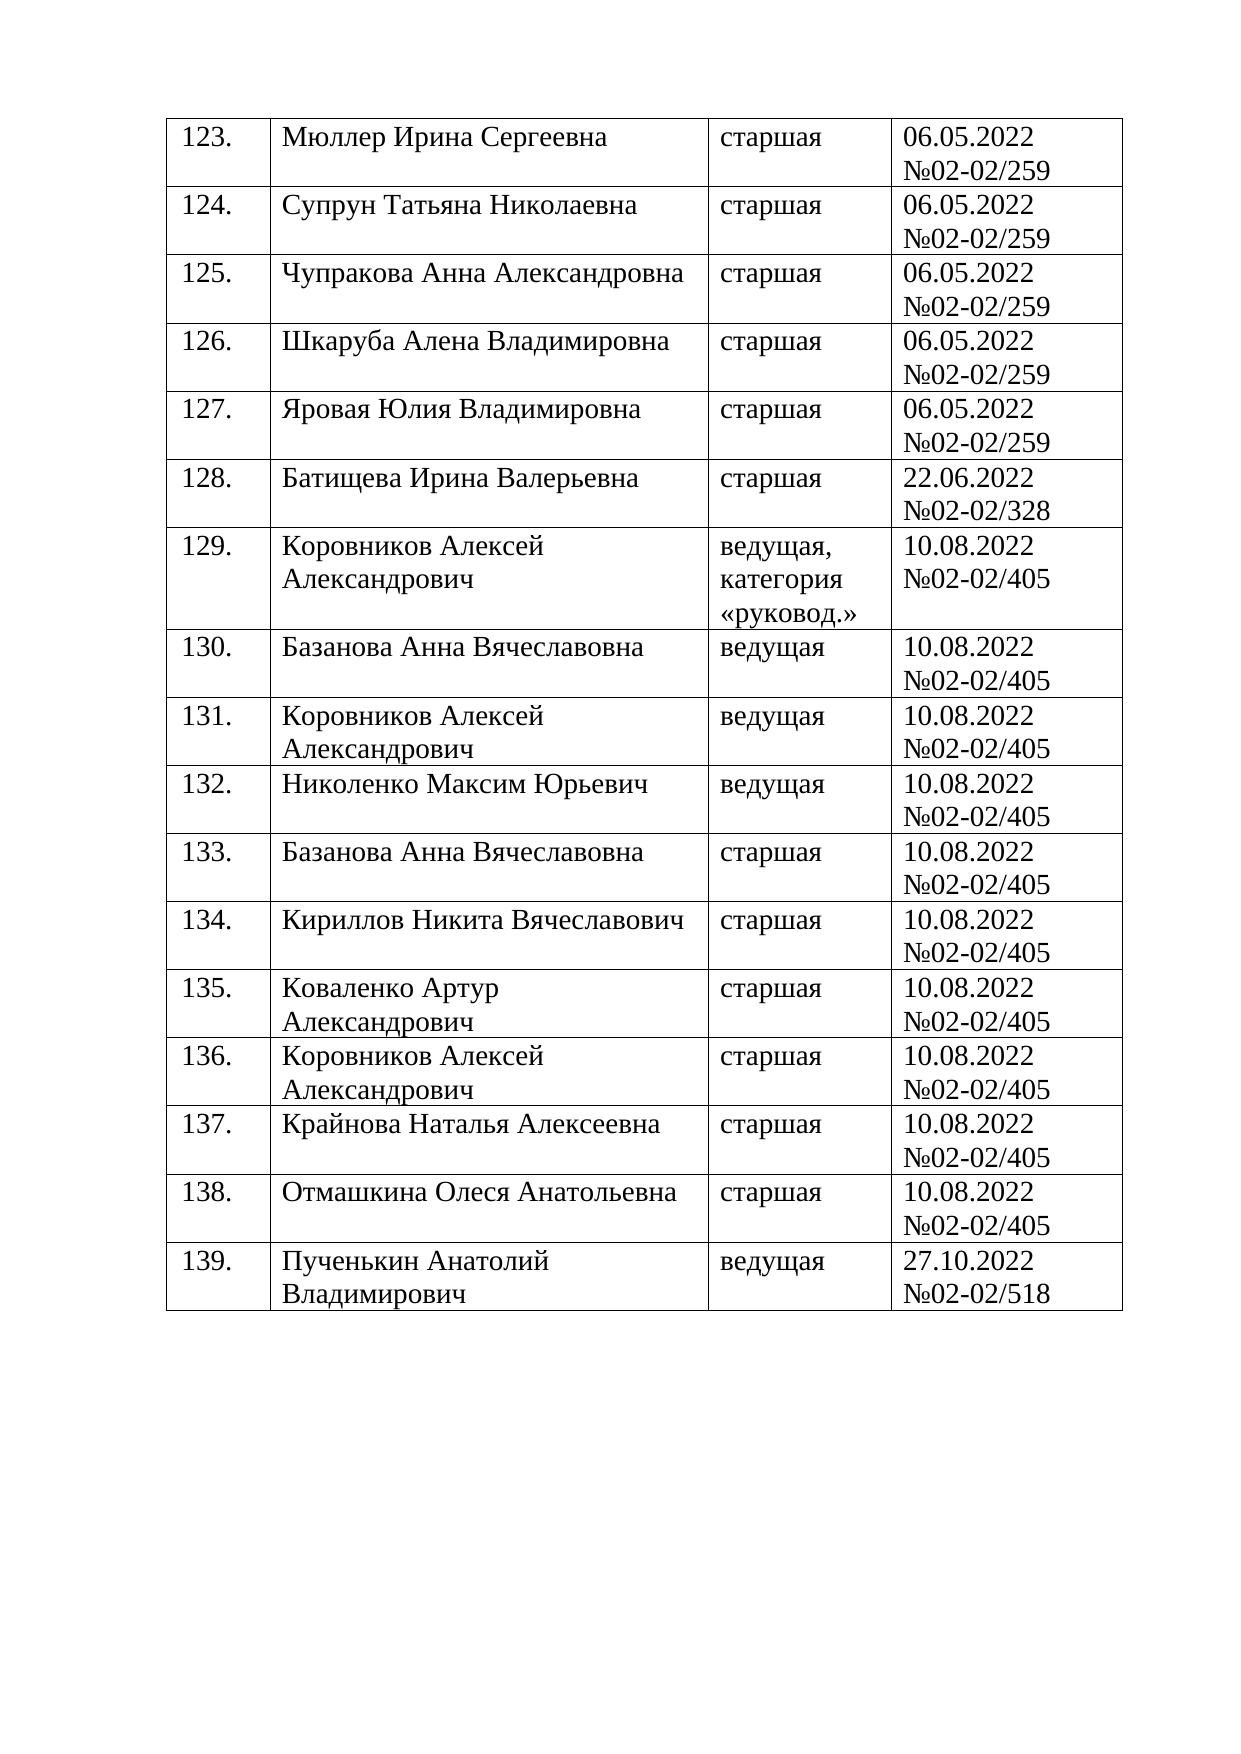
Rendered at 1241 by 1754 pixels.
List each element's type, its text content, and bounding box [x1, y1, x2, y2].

table_cell Пученькин Анатолий Владимирович [271, 1243, 708, 1310]
table_cell Базанова Анна Вячеславовна [271, 630, 708, 697]
table_cell Коровников Алексей Александрович [271, 1038, 708, 1105]
table_cell [167, 1243, 270, 1310]
table_cell старшая [709, 834, 891, 901]
table_cell ведущая [709, 1243, 891, 1310]
table_cell старшая [709, 324, 891, 391]
table_cell 10.08.2022 №02-02/405 [892, 630, 1122, 697]
table_cell старшая [709, 970, 891, 1037]
table_cell 06.05.2022 №02-02/259 [892, 187, 1122, 254]
table_cell 10.08.2022 №02-02/405 [892, 834, 1122, 901]
table_cell [167, 834, 270, 901]
table_cell 10.08.2022 №02-02/405 [892, 970, 1122, 1037]
table_cell старшая [709, 1175, 891, 1242]
table_cell Батищева Ирина Валерьевна [271, 460, 708, 527]
table_cell Коровников Алексей Александрович [271, 698, 708, 765]
table_cell Супрун Татьяна Николаевна [271, 187, 708, 254]
table_cell Кириллов Никита Вячеславович [271, 902, 708, 969]
table_cell старшая [709, 1106, 891, 1173]
table_cell Базанова Анна Вячеславовна [271, 834, 708, 901]
table_cell 10.08.2022 №02-02/405 [892, 1038, 1122, 1105]
table_cell [167, 1175, 270, 1242]
table_cell 10.08.2022 №02-02/405 [892, 1175, 1122, 1242]
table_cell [892, 119, 1122, 186]
table_cell [167, 1106, 270, 1173]
table_cell [167, 460, 270, 527]
table_cell Отмашкина Олеся Анатольевна [271, 1175, 708, 1242]
table_cell [167, 766, 270, 833]
table_cell [167, 528, 270, 628]
table_cell Николенко Максим Юрьевич [271, 766, 708, 833]
table_cell ведущая, категория «руковод.» [709, 528, 891, 628]
table_cell 10.08.2022 №02-02/405 [892, 902, 1122, 969]
table_cell Коваленко Артур Александрович [271, 970, 708, 1037]
table_cell старшая [709, 255, 891, 322]
table_cell Шкаруба Алена Владимировна [271, 324, 708, 391]
table_cell [167, 970, 270, 1037]
table_cell ведущая [709, 766, 891, 833]
table_cell старшая [709, 119, 891, 186]
table_cell ведущая [709, 698, 891, 765]
table_cell 22.06.2022 №02-02/328 [892, 460, 1122, 527]
table_cell 06.05.2022 №02-02/259 [892, 255, 1122, 322]
table_cell ведущая [709, 630, 891, 697]
table_cell старшая [709, 1038, 891, 1105]
table_cell Мюллер Ирина Сергеевна [271, 119, 708, 186]
table_cell [167, 902, 270, 969]
table_cell [167, 187, 270, 254]
table_cell [167, 630, 270, 697]
table_cell 10.08.2022 №02-02/405 [892, 698, 1122, 765]
table_cell [167, 255, 270, 322]
table_cell [167, 1038, 270, 1105]
table_cell [167, 392, 270, 459]
table_cell старшая [709, 187, 891, 254]
table_cell 27.10.2022 №02-02/518 [892, 1243, 1122, 1310]
table_cell 10.08.2022 №02-02/405 [892, 766, 1122, 833]
table_cell Крайнова Наталья Алексеевна [271, 1106, 708, 1173]
table_cell старшая [709, 460, 891, 527]
table_cell [167, 698, 270, 765]
table_cell 10.08.2022 №02-02/405 [892, 528, 1122, 628]
table_cell Коровников Алексей Александрович [271, 528, 708, 628]
table_cell старшая [709, 392, 891, 459]
table_cell [167, 324, 270, 391]
table_cell 06.05.2022 №02-02/259 [892, 324, 1122, 391]
table_cell Чупракова Анна Александровна [271, 255, 708, 322]
table_cell старшая [709, 902, 891, 969]
table_cell 06.05.2022 №02-02/259 [892, 392, 1122, 459]
table_cell Яровая Юлия Владимировна [271, 392, 708, 459]
table_cell 10.08.2022 №02-02/405 [892, 1106, 1122, 1173]
table_cell [167, 119, 270, 186]
